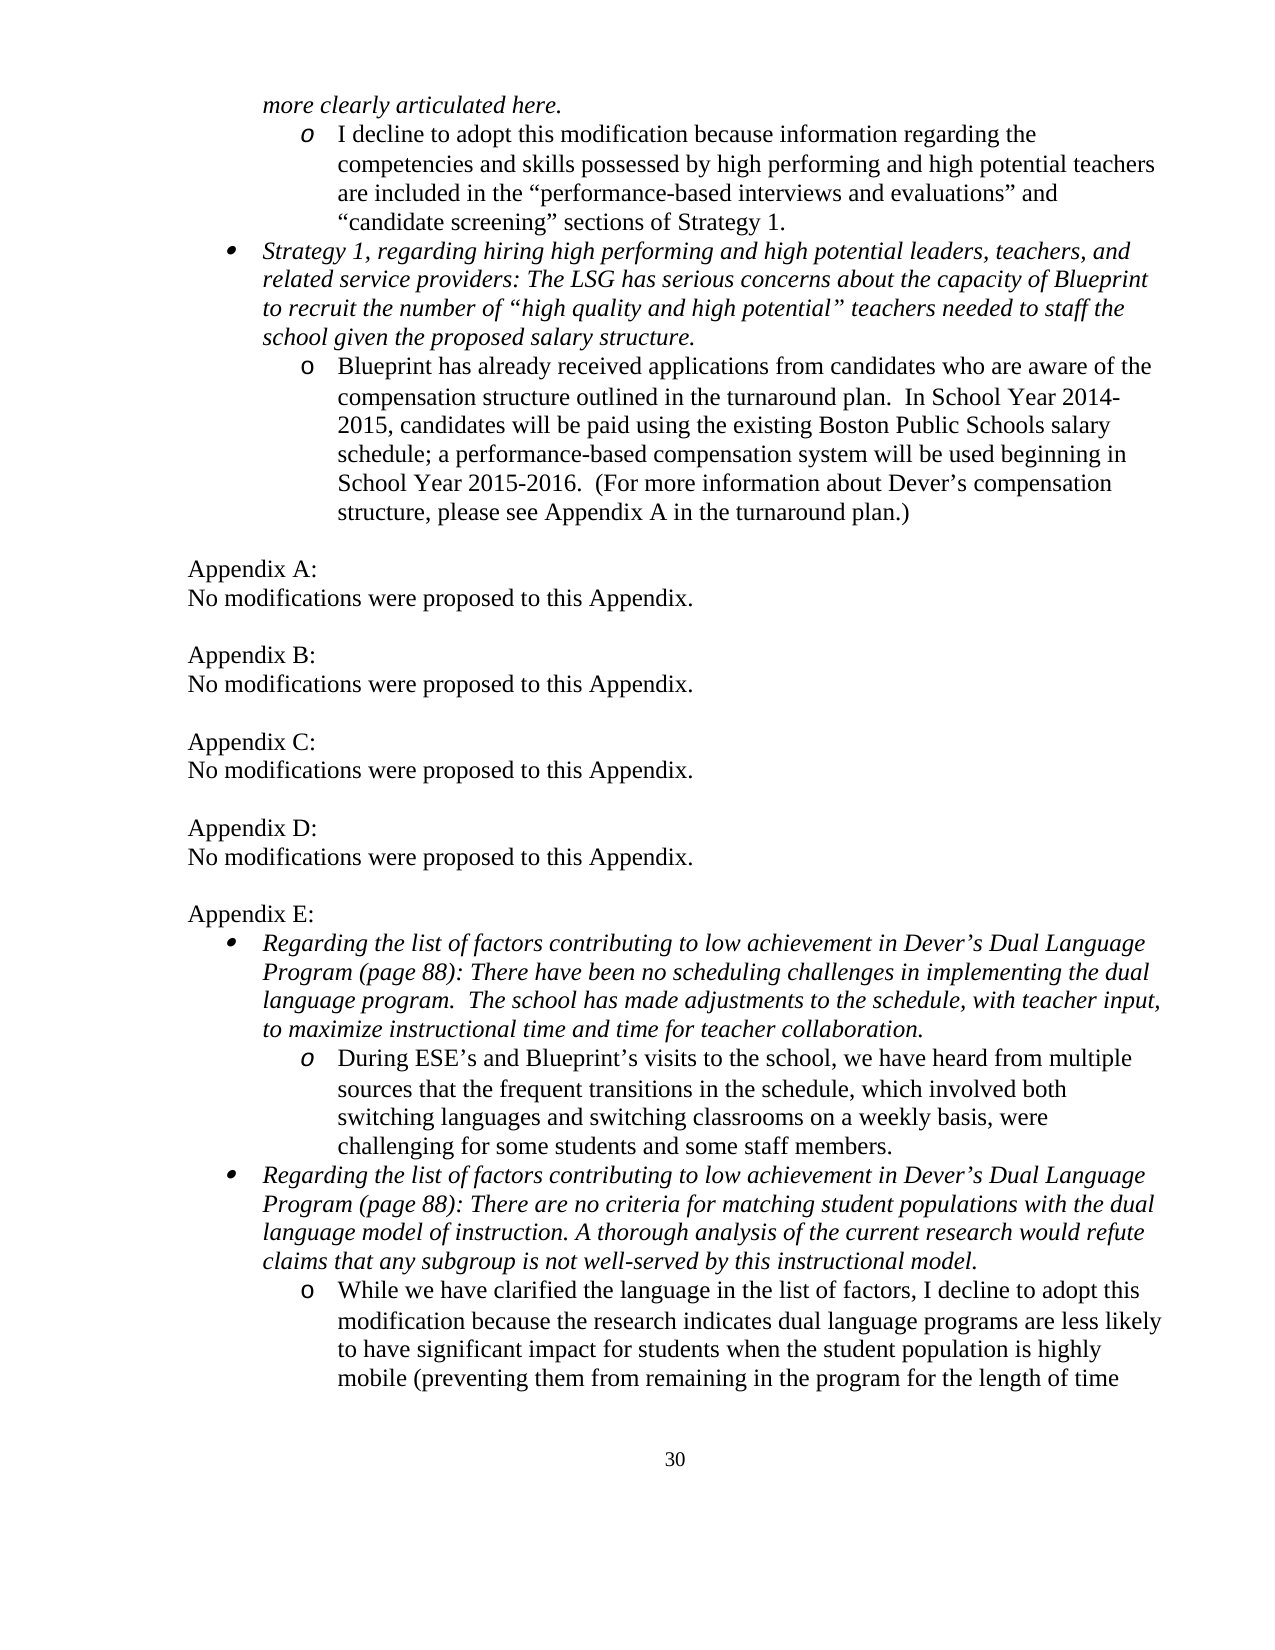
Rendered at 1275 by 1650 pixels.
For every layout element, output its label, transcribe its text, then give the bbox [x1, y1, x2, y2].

text Appendix A: [187, 554, 1162, 583]
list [225, 90, 1162, 119]
text Appendix D: [187, 813, 1162, 842]
text No modifications were proposed to this Appendix. [187, 583, 1162, 612]
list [300, 1275, 1162, 1392]
list Regarding the list of factors contributing to low achievement in Dever’s Dual Language Program (page 88): There are no criteria for matching student populations with the dual language model of instruction. A thorough analysis of the current research would refute claims that any subgroup is not well-served by this instructional model. [225, 1160, 1162, 1275]
list Blueprint has already received applications from candidates who are aware of the compensation structure outlined in the turnaround plan. In School Year 2014-2015, candidates will be paid using the existing Boston Public Schools salary schedule; a performance-based compensation system will be used beginning in School Year 2015-2016. (For more information about Dever’s compensation structure, please see Appendix A in the turnaround plan.) [300, 351, 1162, 525]
text No modifications were proposed to this Appendix. [187, 842, 1162, 870]
list During ESE’s and Blueprint’s visits to the school, we have heard from multiple sources that the frequent transitions in the schedule, which involved both switching languages and switching classrooms on a weekly basis, were challenging for some students and some staff members. [300, 1043, 1162, 1160]
text Appendix B: [187, 640, 1162, 669]
text No modifications were proposed to this Appendix. [187, 669, 1162, 698]
list Strategy 1, regarding hiring high performing and high potential leaders, teachers, and related service providers: The LSG has serious concerns about the capacity of Blueprint to recruit the number of “high quality and high potential” teachers needed to staff the school given the proposed salary structure. [225, 236, 1162, 351]
text Appendix C: [187, 727, 1162, 755]
list Regarding the list of factors contributing to low achievement in Dever’s Dual Language Program (page 88): There have been no scheduling challenges in implementing the dual language program. The school has made adjustments to the schedule, with teacher input, to maximize instructional time and time for teacher collaboration. [225, 928, 1162, 1043]
list I decline to adopt this modification because information regarding the competencies and skills possessed by high performing and high potential teachers are included in the “performance-based interviews and evaluations” and “candidate screening” sections of Strategy 1. [300, 119, 1162, 236]
text No modifications were proposed to this Appendix. [187, 755, 1162, 784]
text Appendix E: [187, 899, 1162, 928]
